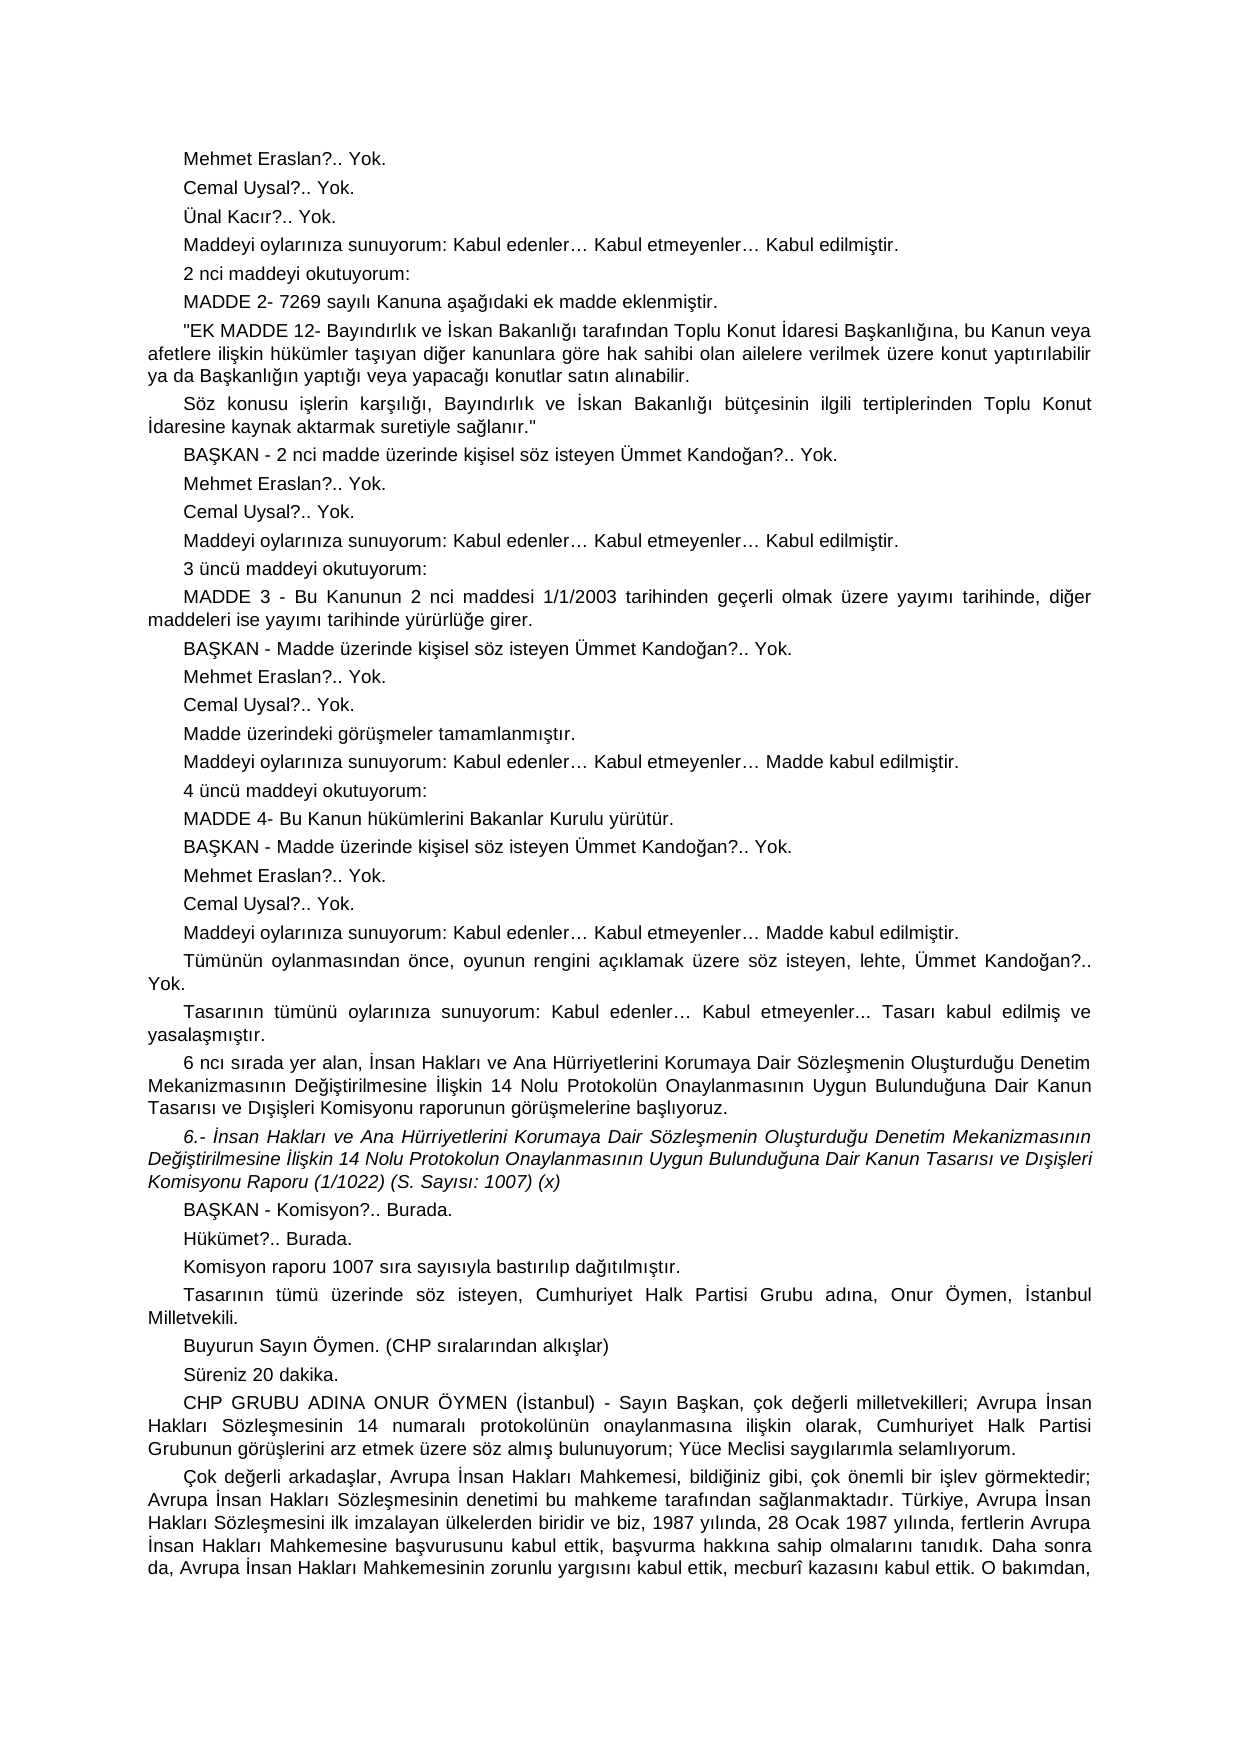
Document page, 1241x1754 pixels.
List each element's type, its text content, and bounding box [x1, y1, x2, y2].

text Tümünün oylanmasından önce, oyunun rengini açıklamak üzere söz isteyen, lehte, Ümmet Kandoğan?.. Yok. [148, 950, 1093, 995]
text Mehmet Eraslan?.. Yok. [148, 665, 1093, 688]
text BAŞKAN - Komisyon?.. Burada. [148, 1198, 1093, 1221]
text 2 nci maddeyi okutuyorum: [148, 262, 1093, 285]
text MADDE 3 - Bu Kanunun 2 nci maddesi 1/1/2003 tarihinden geçerli olmak üzere yayımı tarihinde, diğer maddeleri ise yayımı tarihinde yürürlüğe girer. [148, 586, 1093, 631]
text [148, 1466, 1093, 1579]
text Maddeyi oylarınıza sunuyorum: Kabul edenler… Kabul etmeyenler… Madde kabul edilmiştir. [148, 751, 1093, 773]
text Tasarının tümünü oylarınıza sunuyorum: Kabul edenler… Kabul etmeyenler... Tasarı kabul edilmiş ve yasalaşmıştır. [148, 1001, 1093, 1046]
text BAŞKAN - Madde üzerinde kişisel söz isteyen Ümmet Kandoğan?.. Yok. [148, 637, 1093, 659]
text Mehmet Eraslan?.. Yok. [148, 864, 1093, 887]
text 4 üncü maddeyi okutuyorum: [148, 779, 1093, 802]
text 6 ncı sırada yer alan, İnsan Hakları ve Ana Hürriyetlerini Korumaya Dair Sözleşmenin Oluşturduğu Denetim Mekanizmasının Değiştirilmesine İlişkin 14 Nolu Protokolün Onaylanmasının Uygun Bulunduğuna Dair Kanun Tasarısı ve Dışişleri Komisyonu raporunun görüşmelerine başlıyoruz. [148, 1052, 1093, 1119]
text Tasarının tümü üzerinde söz isteyen, Cumhuriyet Halk Partisi Grubu adına, Onur Öymen, İstanbul Milletvekili. [148, 1284, 1093, 1329]
text Cemal Uysal?.. Yok. [148, 501, 1093, 523]
text Ünal Kacır?.. Yok. [148, 205, 1093, 228]
text BAŞKAN - 2 nci madde üzerinde kişisel söz isteyen Ümmet Kandoğan?.. Yok. [148, 444, 1093, 466]
text MADDE 2- 7269 sayılı Kanuna aşağıdaki ek madde eklenmiştir. [148, 291, 1093, 313]
text Süreniz 20 dakika. [148, 1363, 1093, 1386]
text Mehmet Eraslan?.. Yok. [148, 148, 1093, 170]
text Cemal Uysal?.. Yok. [148, 694, 1093, 716]
text Komisyon raporu 1007 sıra sayısıyla bastırılıp dağıtılmıştır. [148, 1255, 1093, 1278]
text Buyurun Sayın Öymen. (CHP sıralarından alkışlar) [148, 1335, 1093, 1357]
text BAŞKAN - Madde üzerinde kişisel söz isteyen Ümmet Kandoğan?.. Yok. [148, 836, 1093, 858]
text "EK MADDE 12- Bayındırlık ve İskan Bakanlığı tarafından Toplu Konut İdaresi Başkanlığına, bu Kanun veya afetlere ilişkin hükümler taşıyan diğer kanunlara göre hak sahibi olan ailelere verilmek üzere konut yaptırılabilir ya da Başkanlığın yaptığı veya yapacağı konutlar satın alınabilir. [148, 319, 1093, 387]
text Hükümet?.. Burada. [148, 1227, 1093, 1249]
text Cemal Uysal?.. Yok. [148, 176, 1093, 199]
text 3 üncü maddeyi okutuyorum: [148, 558, 1093, 580]
text Maddeyi oylarınıza sunuyorum: Kabul edenler… Kabul etmeyenler… Kabul edilmiştir. [148, 529, 1093, 552]
text Söz konusu işlerin karşılığı, Bayındırlık ve İskan Bakanlığı bütçesinin ilgili tertiplerinden Toplu Konut İdaresine kaynak aktarmak suretiyle sağlanır." [148, 393, 1093, 438]
text Cemal Uysal?.. Yok. [148, 893, 1093, 915]
text Maddeyi oylarınıza sunuyorum: Kabul edenler… Kabul etmeyenler… Kabul edilmiştir. [148, 233, 1093, 256]
text Madde üzerindeki görüşmeler tamamlanmıştır. [148, 722, 1093, 745]
text MADDE 4- Bu Kanun hükümlerini Bakanlar Kurulu yürütür. [148, 808, 1093, 830]
text Maddeyi oylarınıza sunuyorum: Kabul edenler… Kabul etmeyenler… Madde kabul edilmiştir. [148, 921, 1093, 944]
text 6.- İnsan Hakları ve Ana Hürriyetlerini Korumaya Dair Sözleşmenin Oluşturduğu Denetim Mekanizmasının Değiştirilmesine İlişkin 14 Nolu Protokolun Onaylanmasının Uygun Bulunduğuna Dair Kanun Tasarısı ve Dışişleri Komisyonu Raporu (1/1022) (S. Sayısı: 1007) (x) [148, 1125, 1093, 1193]
text Mehmet Eraslan?.. Yok. [148, 472, 1093, 495]
text CHP GRUBU ADINA ONUR ÖYMEN (İstanbul) - Sayın Başkan, çok değerli milletvekilleri; Avrupa İnsan Hakları Sözleşmesinin 14 numaralı protokolünün onaylanmasına ilişkin olarak, Cumhuriyet Halk Partisi Grubunun görüşlerini arz etmek üzere söz almış bulunuyorum; Yüce Meclisi saygılarımla selamlıyorum. [148, 1392, 1093, 1460]
